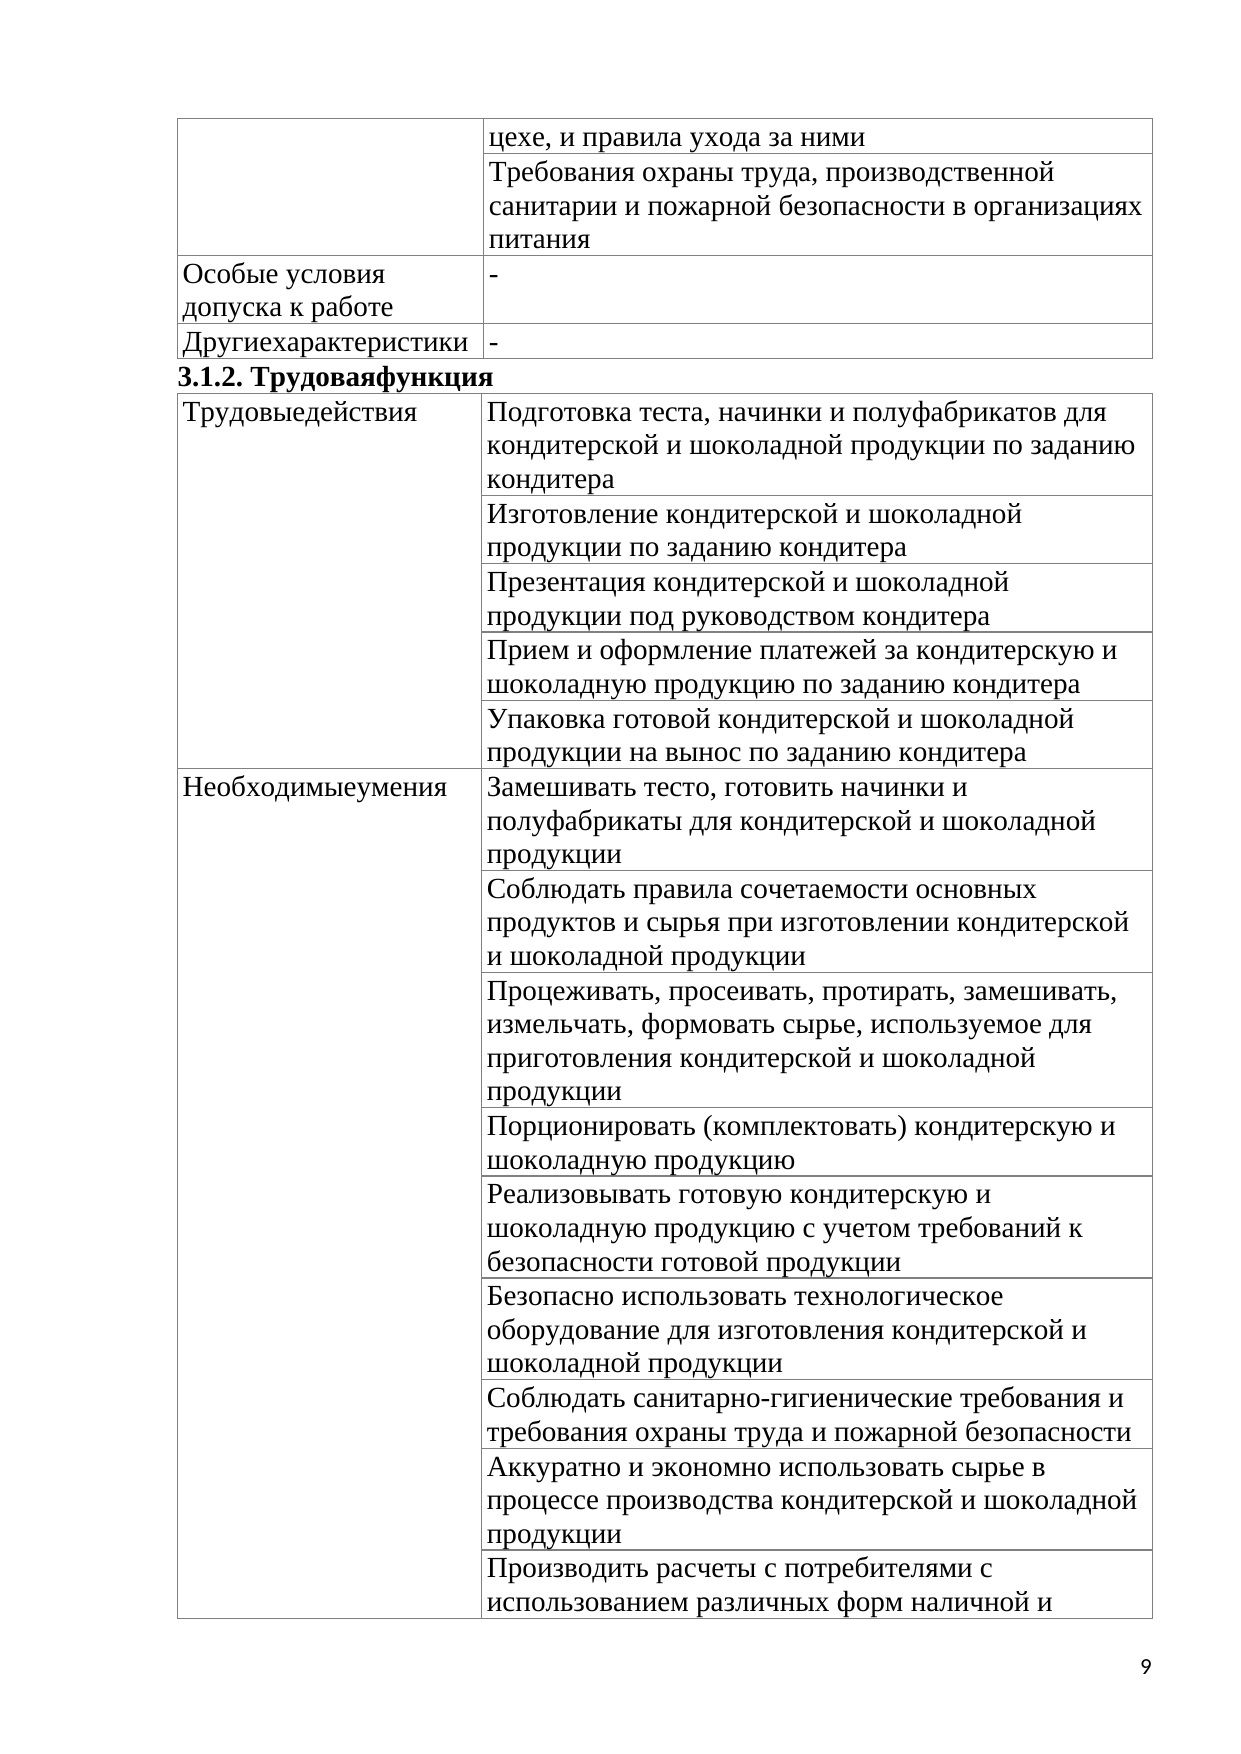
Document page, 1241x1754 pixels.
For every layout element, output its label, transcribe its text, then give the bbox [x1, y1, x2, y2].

table_cell Соблюдать санитарно-гигиенические требования и требования охраны труда и пожарной безопасности [482, 1380, 1152, 1447]
table_cell Изготовление кондитерской и шоколадной продукции по заданию кондитера [482, 496, 1152, 563]
table_cell Процеживать, просеивать, протирать, замешивать, измельчать, формовать сырье, используемое для приготовления кондитерской и шоколадной продукции [482, 973, 1152, 1107]
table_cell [484, 119, 1152, 153]
table_cell Прием и оформление платежей за кондитерскую и шоколадную продукцию по заданию кондитера [482, 633, 1152, 699]
table_cell Требования охраны труда, производственной санитарии и пожарной безопасности в организациях питания [484, 154, 1152, 255]
title 3.1.2. Трудоваяфункция [177, 359, 1152, 393]
table_cell Презентация кондитерской и шоколадной продукции под руководством кондитера [482, 564, 1152, 631]
table_cell Особые условия допуска к работе [178, 256, 483, 323]
table_header Подготовка теста, начинки и полуфабрикатов для кондитерской и шоколадной продукции по заданию кондитера [482, 394, 1152, 494]
table_cell Замешивать тесто, готовить начинки и полуфабрикаты для кондитерской и шоколадной продукции [482, 769, 1152, 870]
table_cell Аккуратно и экономно использовать сырье в процессе производства кондитерской и шоколадной продукции [482, 1449, 1152, 1549]
table_header Трудовыедействия [178, 394, 481, 768]
table_cell Соблюдать правила сочетаемости основных продуктов и сырья при изготовлении кондитерской и шоколадной продукции [482, 871, 1152, 972]
table_cell Безопасно использовать технологическое оборудование для изготовления кондитерской и шоколадной продукции [482, 1279, 1152, 1379]
table_cell Другиехарактеристики [178, 324, 483, 358]
table_cell - [484, 256, 1152, 323]
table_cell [482, 1551, 1152, 1618]
table_cell Реализовывать готовую кондитерскую и шоколадную продукцию с учетом требований к безопасности готовой продукции [482, 1177, 1152, 1277]
table_cell Упаковка готовой кондитерской и шоколадной продукции на вынос по заданию кондитера [482, 701, 1152, 768]
table_cell Необходимыеумения [178, 769, 481, 1618]
table_cell Порционировать (комплектовать) кондитерскую и шоколадную продукцию [482, 1108, 1152, 1175]
table_cell - [484, 324, 1152, 358]
